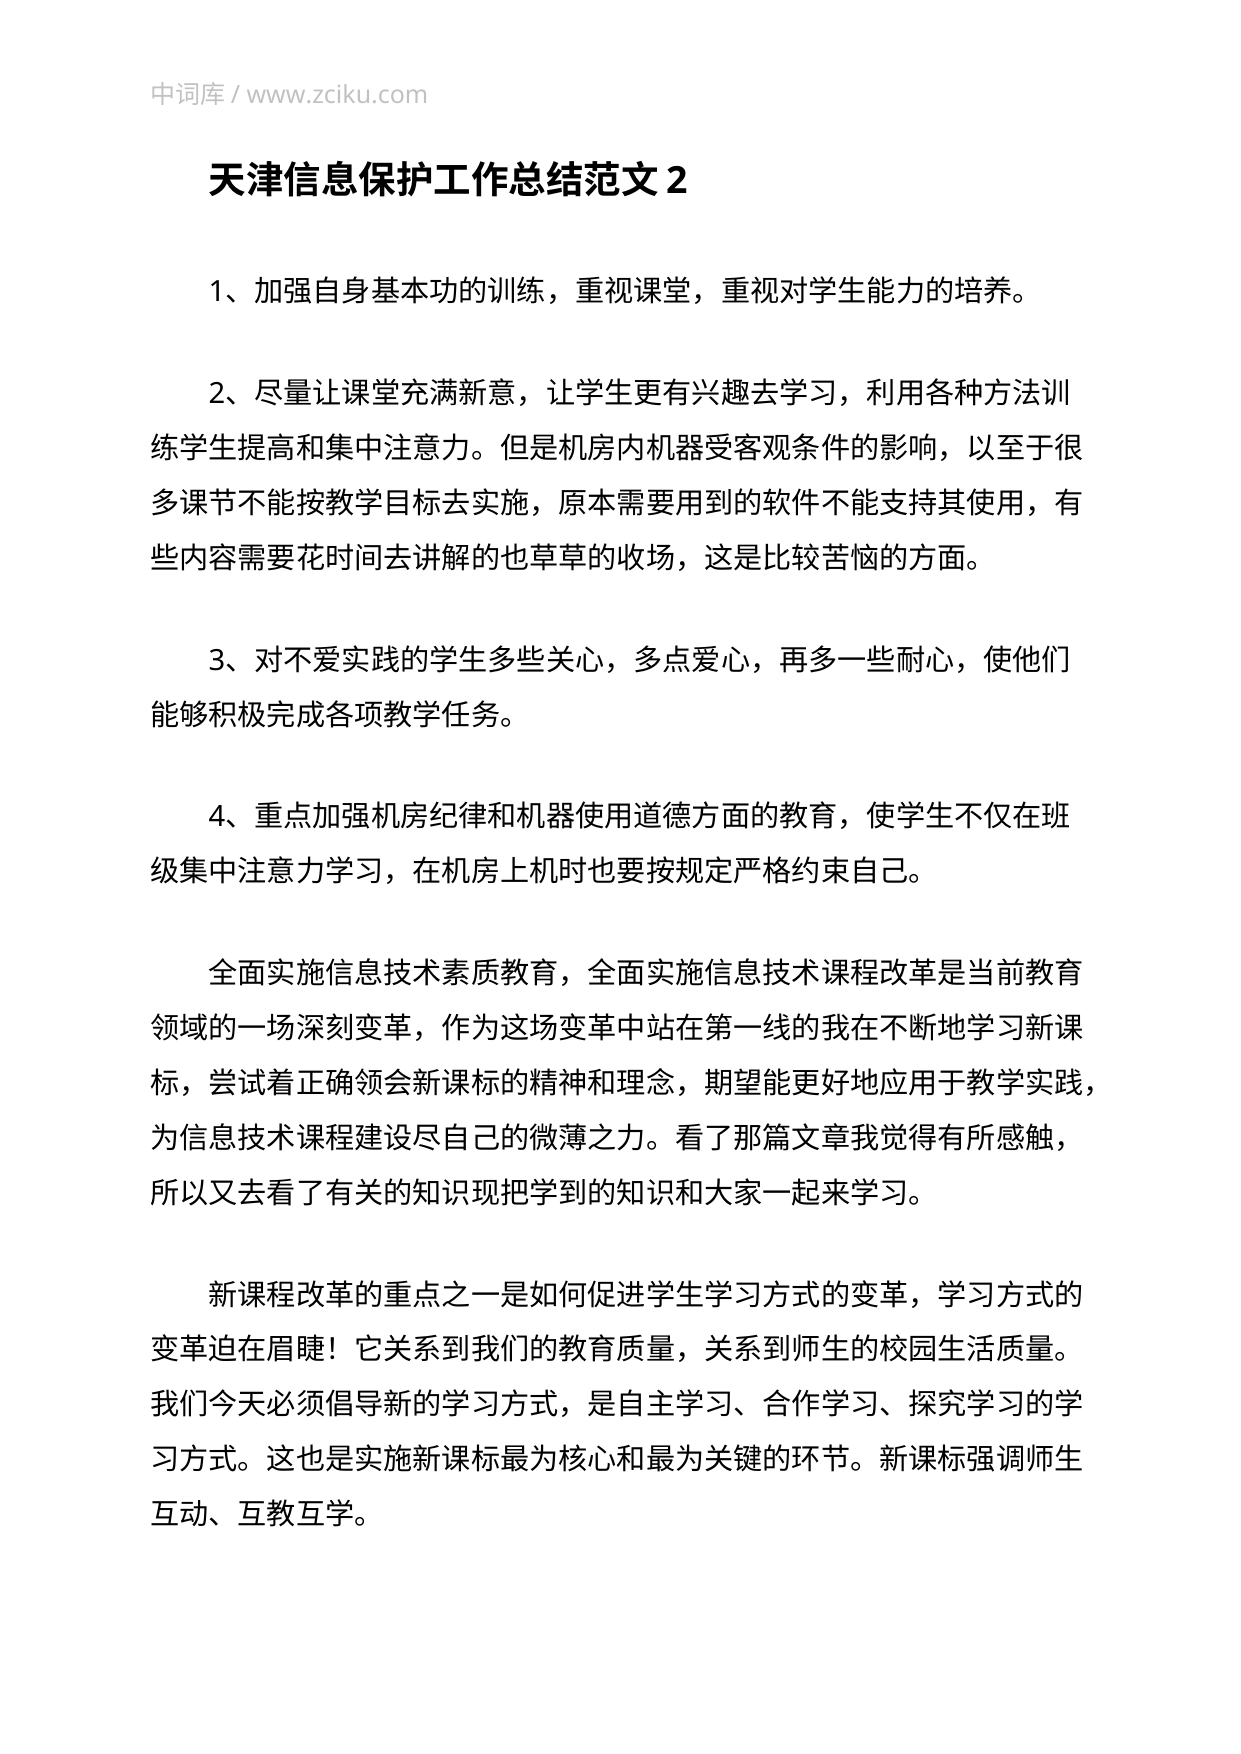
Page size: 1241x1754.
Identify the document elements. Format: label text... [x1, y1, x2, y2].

text 2、尽量让课堂充满新意，让学生更有兴趣去学习，利用各种方法训练学生提高和集中注意力。但是机房内机器受客观条件的影响，以至于很多课节不能按教学目标去实施，原本需要用到的软件不能支持其使用，有些内容需要花时间去讲解的也草草的收场，这是比较苦恼的方面。 [150, 369, 1090, 577]
text 天津信息保护工作总结范文2 [150, 150, 1090, 204]
text 全面实施信息技术素质教育，全面实施信息技术课程改革是当前教育领域的一场深刻变革，作为这场变革中站在第一线的我在不断地学习新课标，尝试着正确领会新课标的精神和理念，期望能更好地应用于教学实践，为信息技术课程建设尽自己的微薄之力。看了那篇文章我觉得有所感触，所以又去看了有关的知识现把学到的知识和大家一起来学习。 [150, 950, 1090, 1212]
text 1、加强自身基本功的训练，重视课堂，重视对学生能力的培养。 [150, 268, 1090, 310]
text 4、重点加强机房纪律和机器使用道德方面的教育，使学生不仅在班级集中注意力学习，在机房上机时也要按规定严格约束自己。 [150, 793, 1090, 890]
text 新课程改革的重点之一是如何促进学生学习方式的变革，学习方式的变革迫在眉睫！它关系到我们的教育质量，关系到师生的校园生活质量。我们今天必须倡导新的学习方式，是自主学习、合作学习、探究学习的学习方式。这也是实施新课标最为核心和最为关键的环节。新课标强调师生互动、互教互学。 [150, 1271, 1090, 1533]
text 3、对不爱实践的学生多些关心，多点爱心，再多一些耐心，使他们能够积极完成各项教学任务。 [150, 636, 1090, 733]
